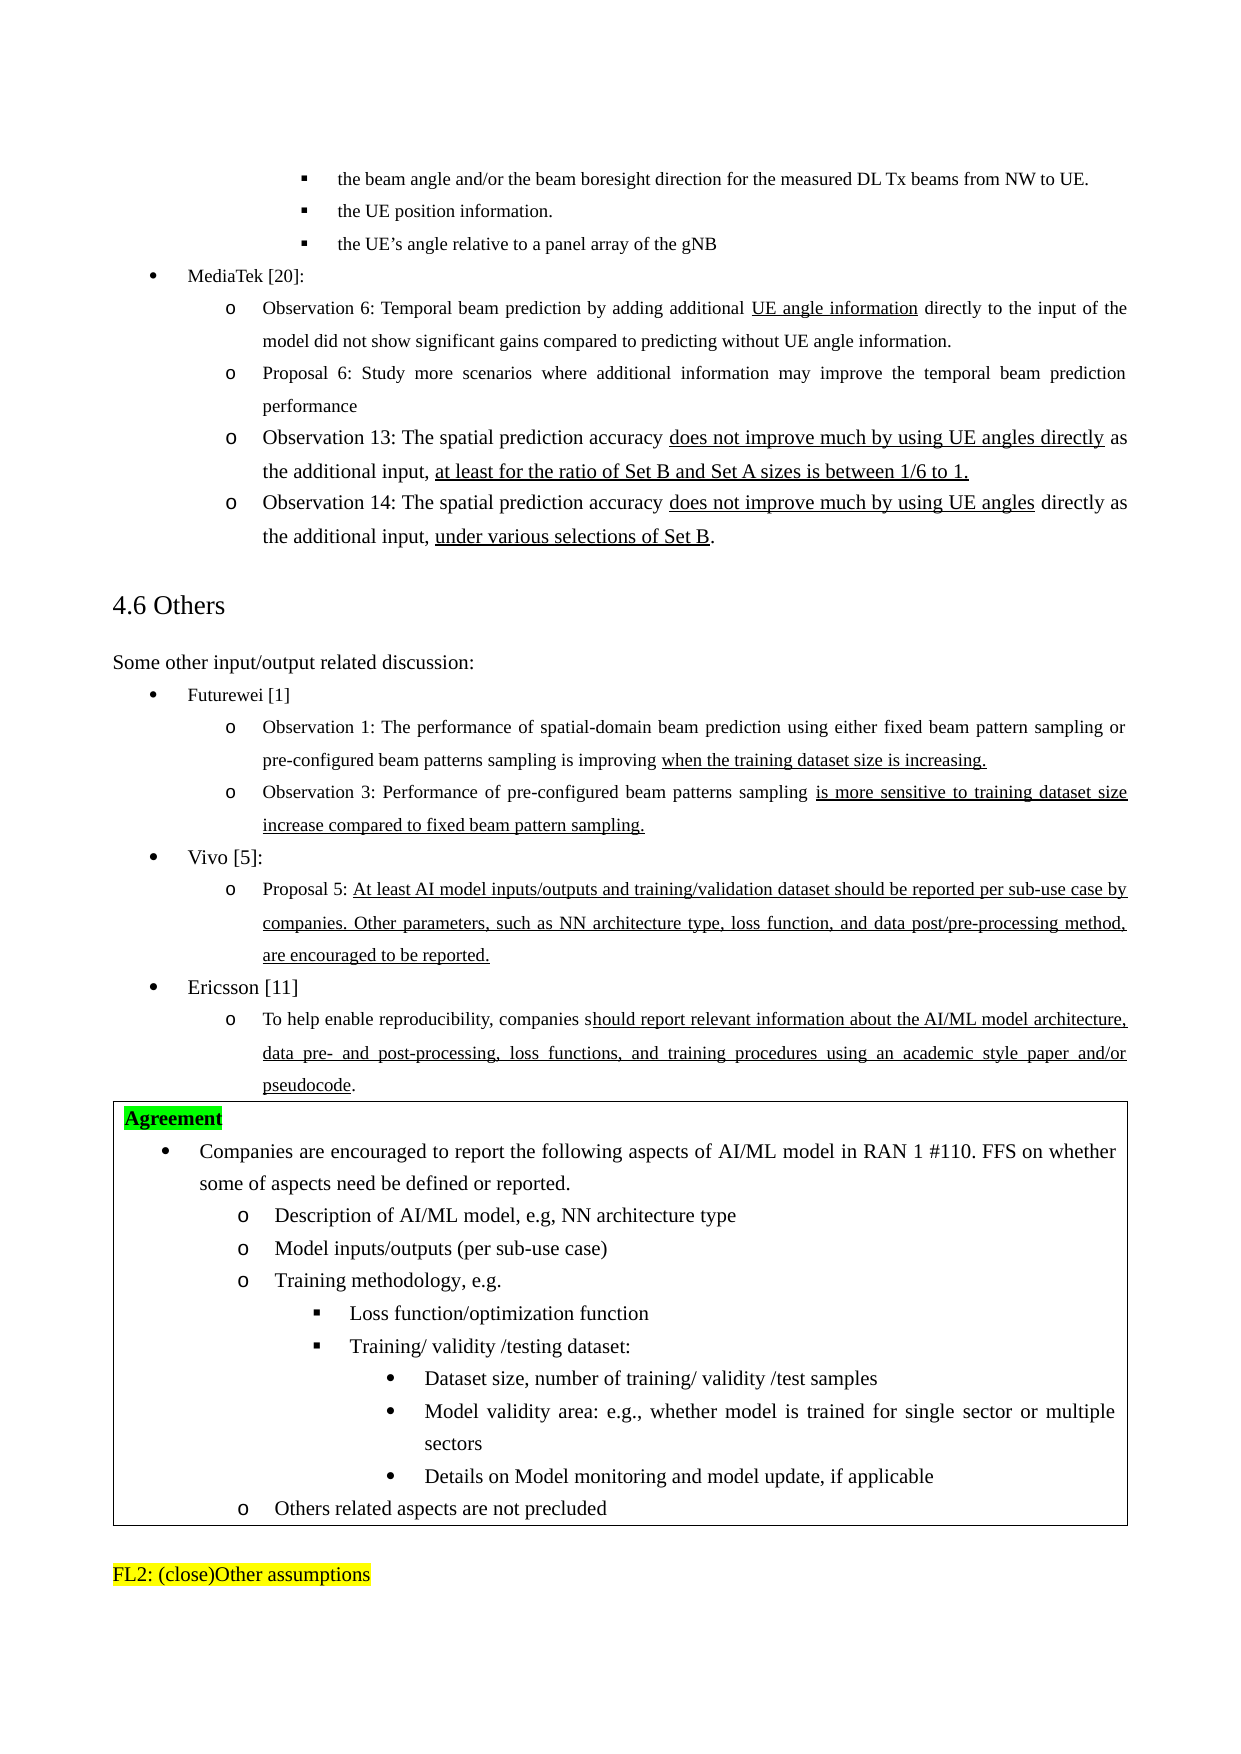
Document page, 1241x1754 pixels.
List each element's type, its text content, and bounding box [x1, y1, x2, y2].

list Observation 13: The spatial prediction accuracy does not improve much by using UE angles directly as the additional input, at least for the ratio of Set B and Set A sizes is between 1/6 to 1. [225, 422, 1128, 487]
list Proposal 5: At least AI model inputs/outputs and training/validation dataset should be reported per sub-use case by companies. Other parameters, such as NN architecture type, loss function, and data post/pre-processing method, are encouraged to be reported. [225, 874, 1128, 971]
list To help enable reproducibility, companies should report relevant information about the AI/ML model architecture, data pre- and post-processing, loss functions, and training procedures using an academic style paper and/or pseudocode. [225, 1004, 1128, 1101]
list the beam angle and/or the beam boresight direction for the measured DL Tx beams from NW to UE. [300, 162, 1128, 194]
list Futurewei [1] [150, 679, 1128, 711]
list Observation 3: Performance of pre-configured beam patterns sampling is more sensitive to training dataset size increase compared to fixed beam pattern sampling. [225, 776, 1128, 841]
list MediaTek [20]: [150, 259, 1128, 292]
text Some other input/output related discussion: [112, 646, 1128, 679]
list Observation 1: The performance of spatial-domain beam prediction using either fixed beam pattern sampling or pre-configured beam patterns sampling is improving when the training dataset size is increasing. [225, 711, 1128, 776]
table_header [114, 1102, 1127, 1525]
list Proposal 6: Study more scenarios where additional information may improve the temporal beam prediction performance [225, 357, 1128, 422]
list the UE’s angle relative to a panel array of the gNB [300, 227, 1128, 259]
list Ericsson [11] [150, 971, 1128, 1004]
list the UE position information. [300, 194, 1128, 227]
list Observation 6: Temporal beam prediction by adding additional UE angle information directly to the input of the model did not show significant gains compared to predicting without UE angle information. [225, 292, 1128, 357]
list Vivo [5]: [150, 841, 1128, 874]
subtitle 4.6 Others [112, 589, 1128, 621]
list Observation 14: The spatial prediction accuracy does not improve much by using UE angles directly as the additional input, under various selections of Set B. [225, 487, 1128, 552]
text FL2: (close)Other assumptions [112, 1558, 1128, 1591]
